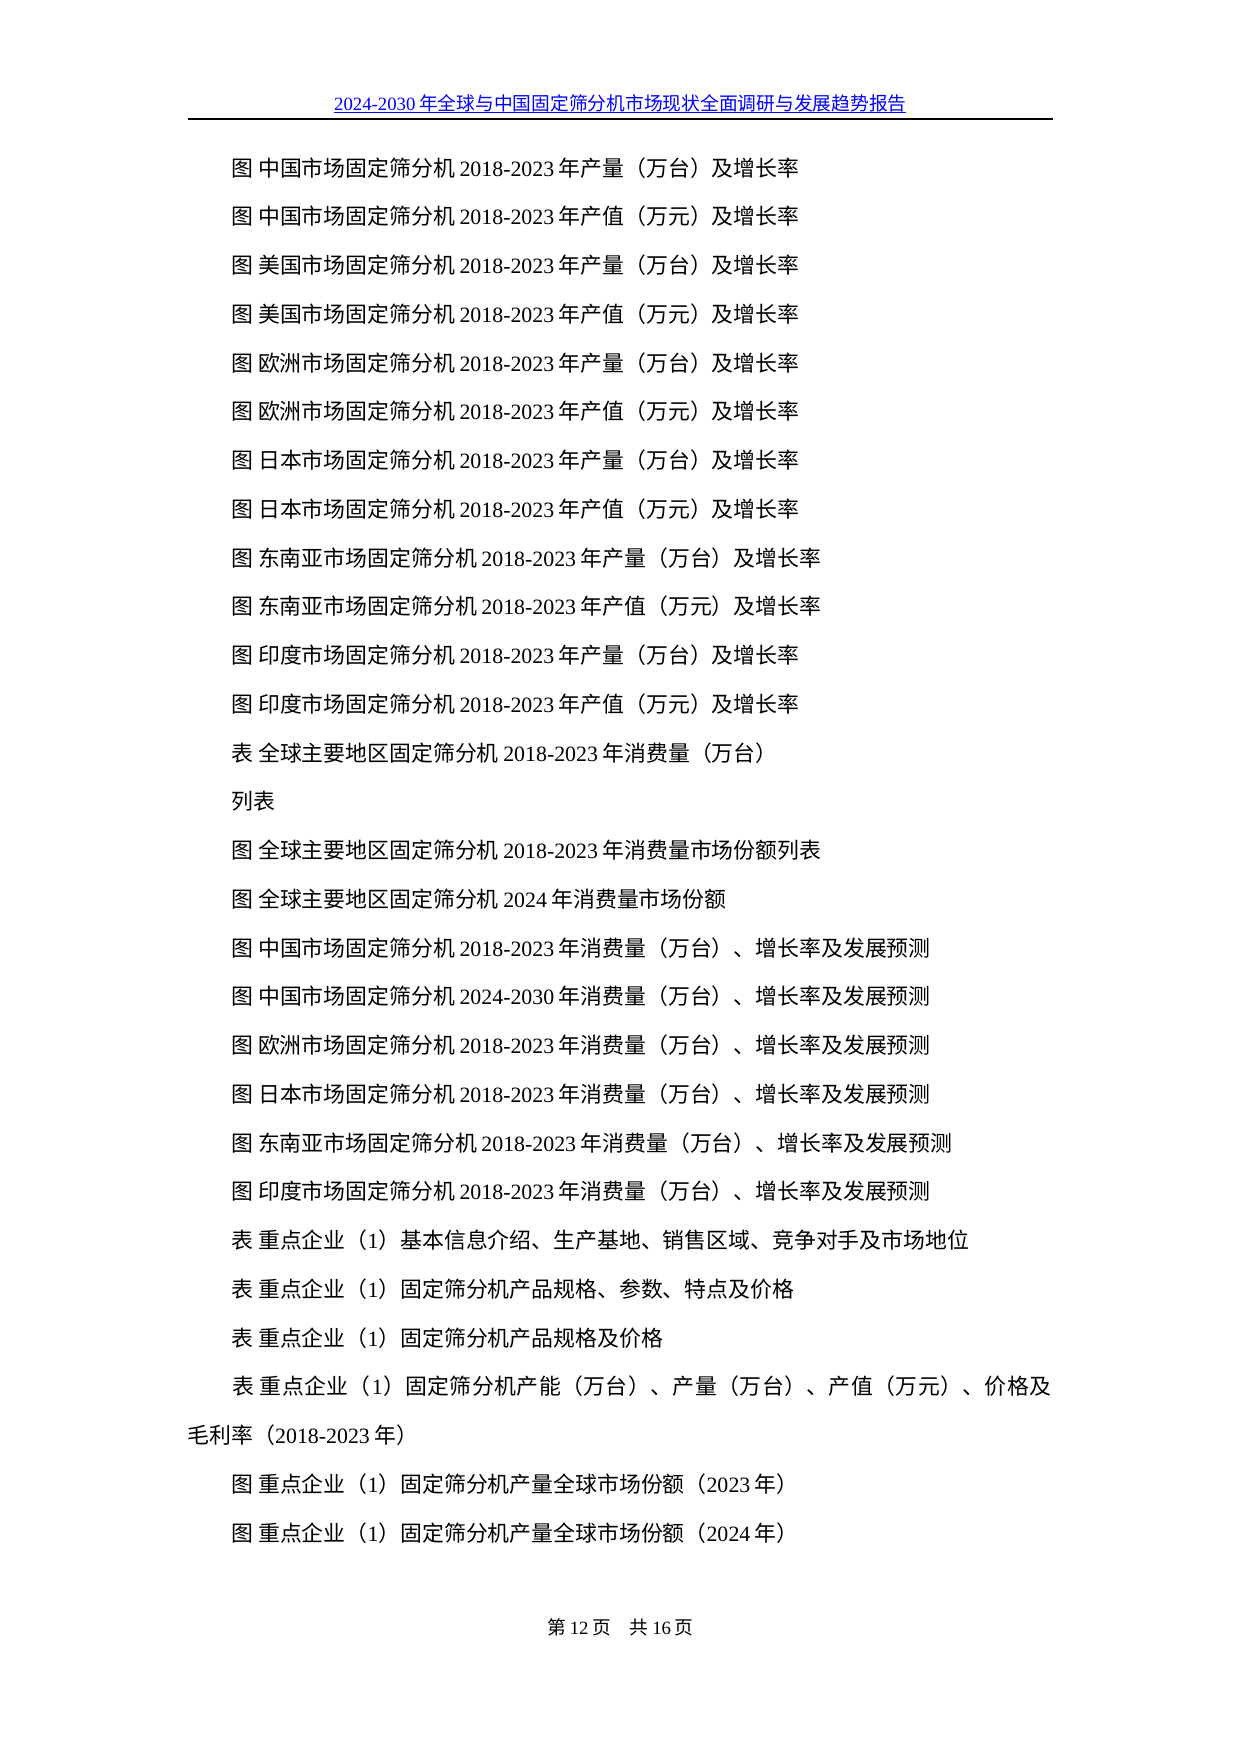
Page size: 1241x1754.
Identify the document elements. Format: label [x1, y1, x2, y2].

text [187, 150, 1053, 1548]
